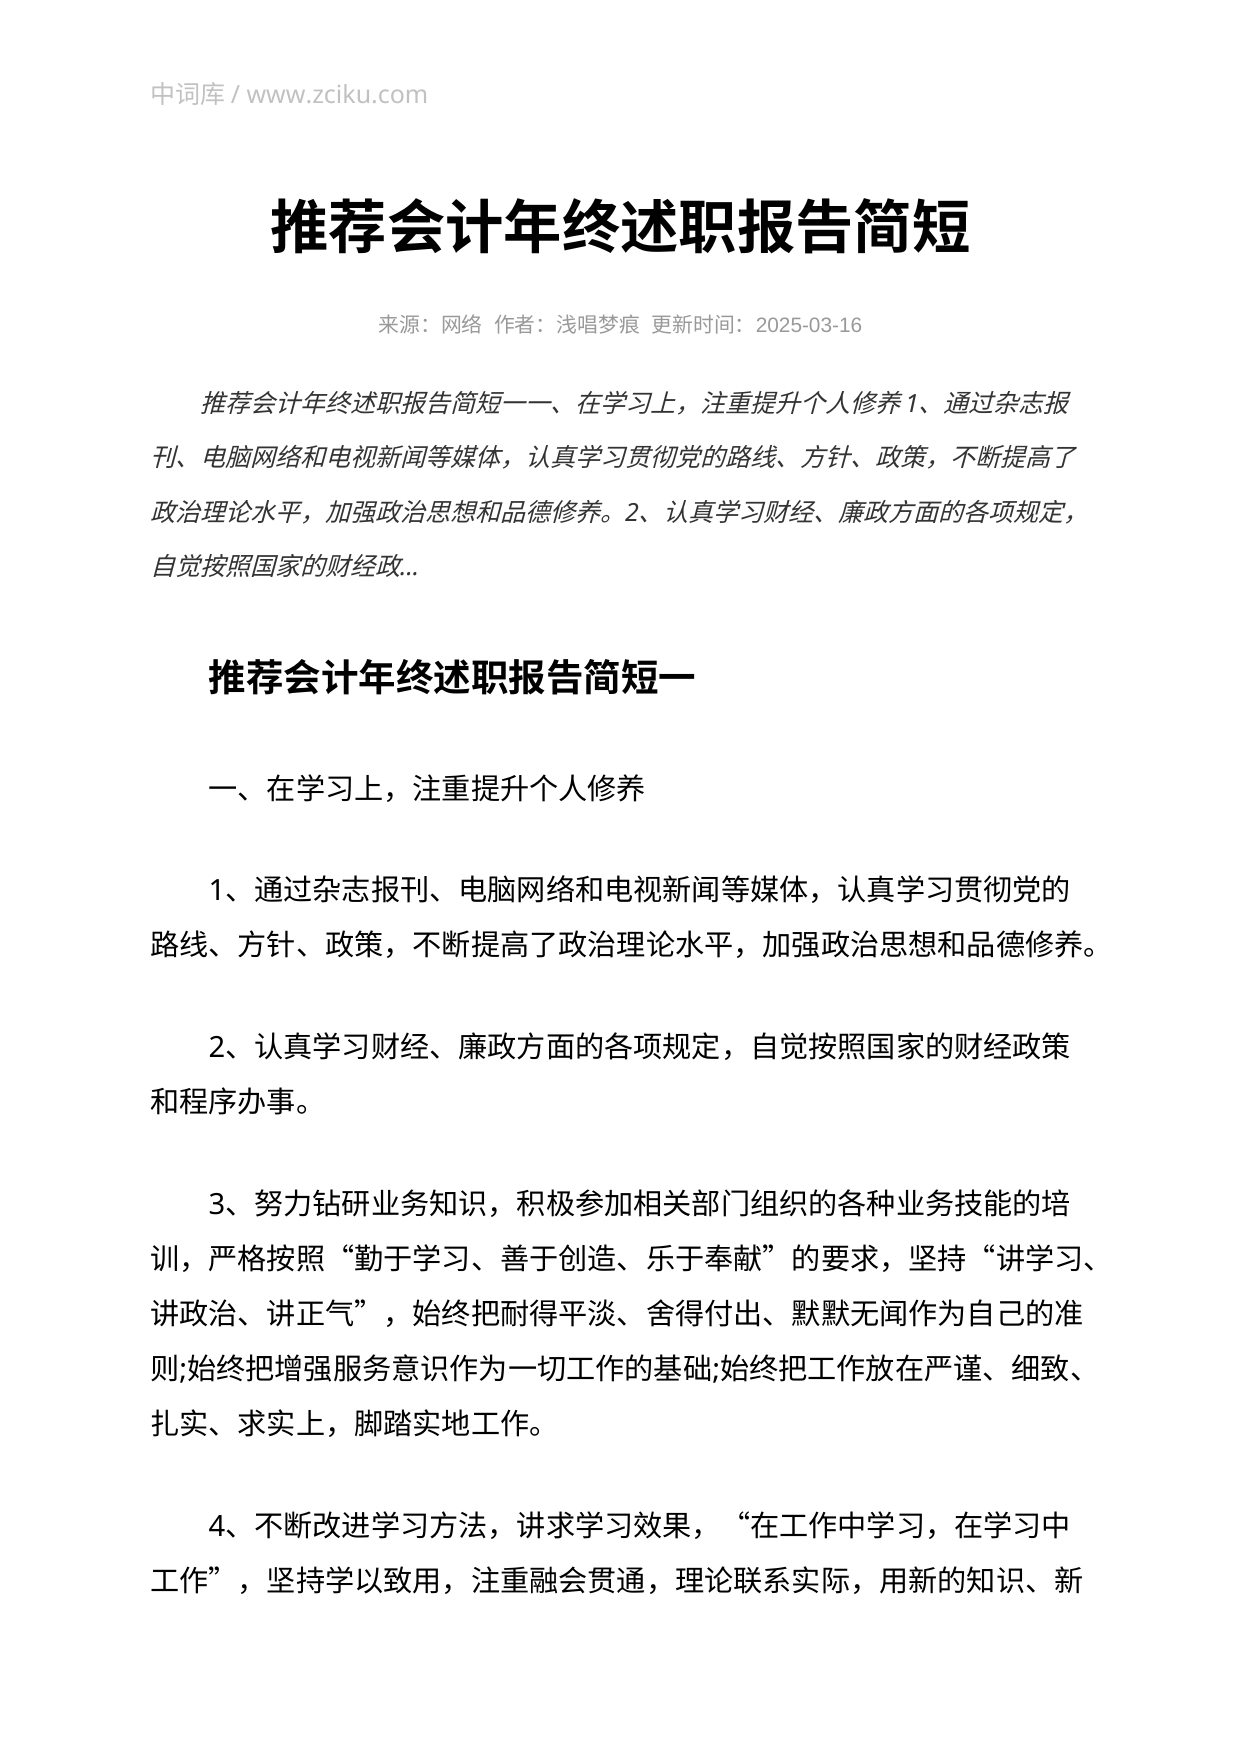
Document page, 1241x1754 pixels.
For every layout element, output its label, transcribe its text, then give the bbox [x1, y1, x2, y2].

text 一、在学习上，注重提升个人修养 [150, 765, 1090, 807]
text 来源：网络 作者：浅唱梦痕 更新时间：2025-03-16 [150, 313, 1090, 337]
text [150, 1502, 1090, 1599]
text 推荐会计年终述职报告简短一 [150, 648, 1090, 702]
text 1、通过杂志报刊、电脑网络和电视新闻等媒体，认真学习贯彻党的路线、方针、政策，不断提高了政治理论水平，加强政治思想和品德修养。 [150, 867, 1090, 964]
subtitle 推荐会计年终述职报告简短 [150, 181, 1090, 266]
text 推荐会计年终述职报告简短一一、在学习上，注重提升个人修养1、通过杂志报刊、电脑网络和电视新闻等媒体，认真学习贯彻党的路线、方针、政策，不断提高了政治理论水平，加强政治思想和品德修养。2、认真学习财经、廉政方面的各项规定，自觉按照国家的财经政... [150, 383, 1090, 583]
text 2、认真学习财经、廉政方面的各项规定，自觉按照国家的财经政策和程序办事。 [150, 1024, 1090, 1121]
text 3、努力钻研业务知识，积极参加相关部门组织的各种业务技能的培训，严格按照“勤于学习、善于创造、乐于奉献”的要求，坚持“讲学习、讲政治、讲正气”，始终把耐得平淡、舍得付出、默默无闻作为自己的准则;始终把增强服务意识作为一切工作的基础;始终把工作放在严谨、细致、扎实、求实上，脚踏实地工作。 [150, 1181, 1090, 1443]
